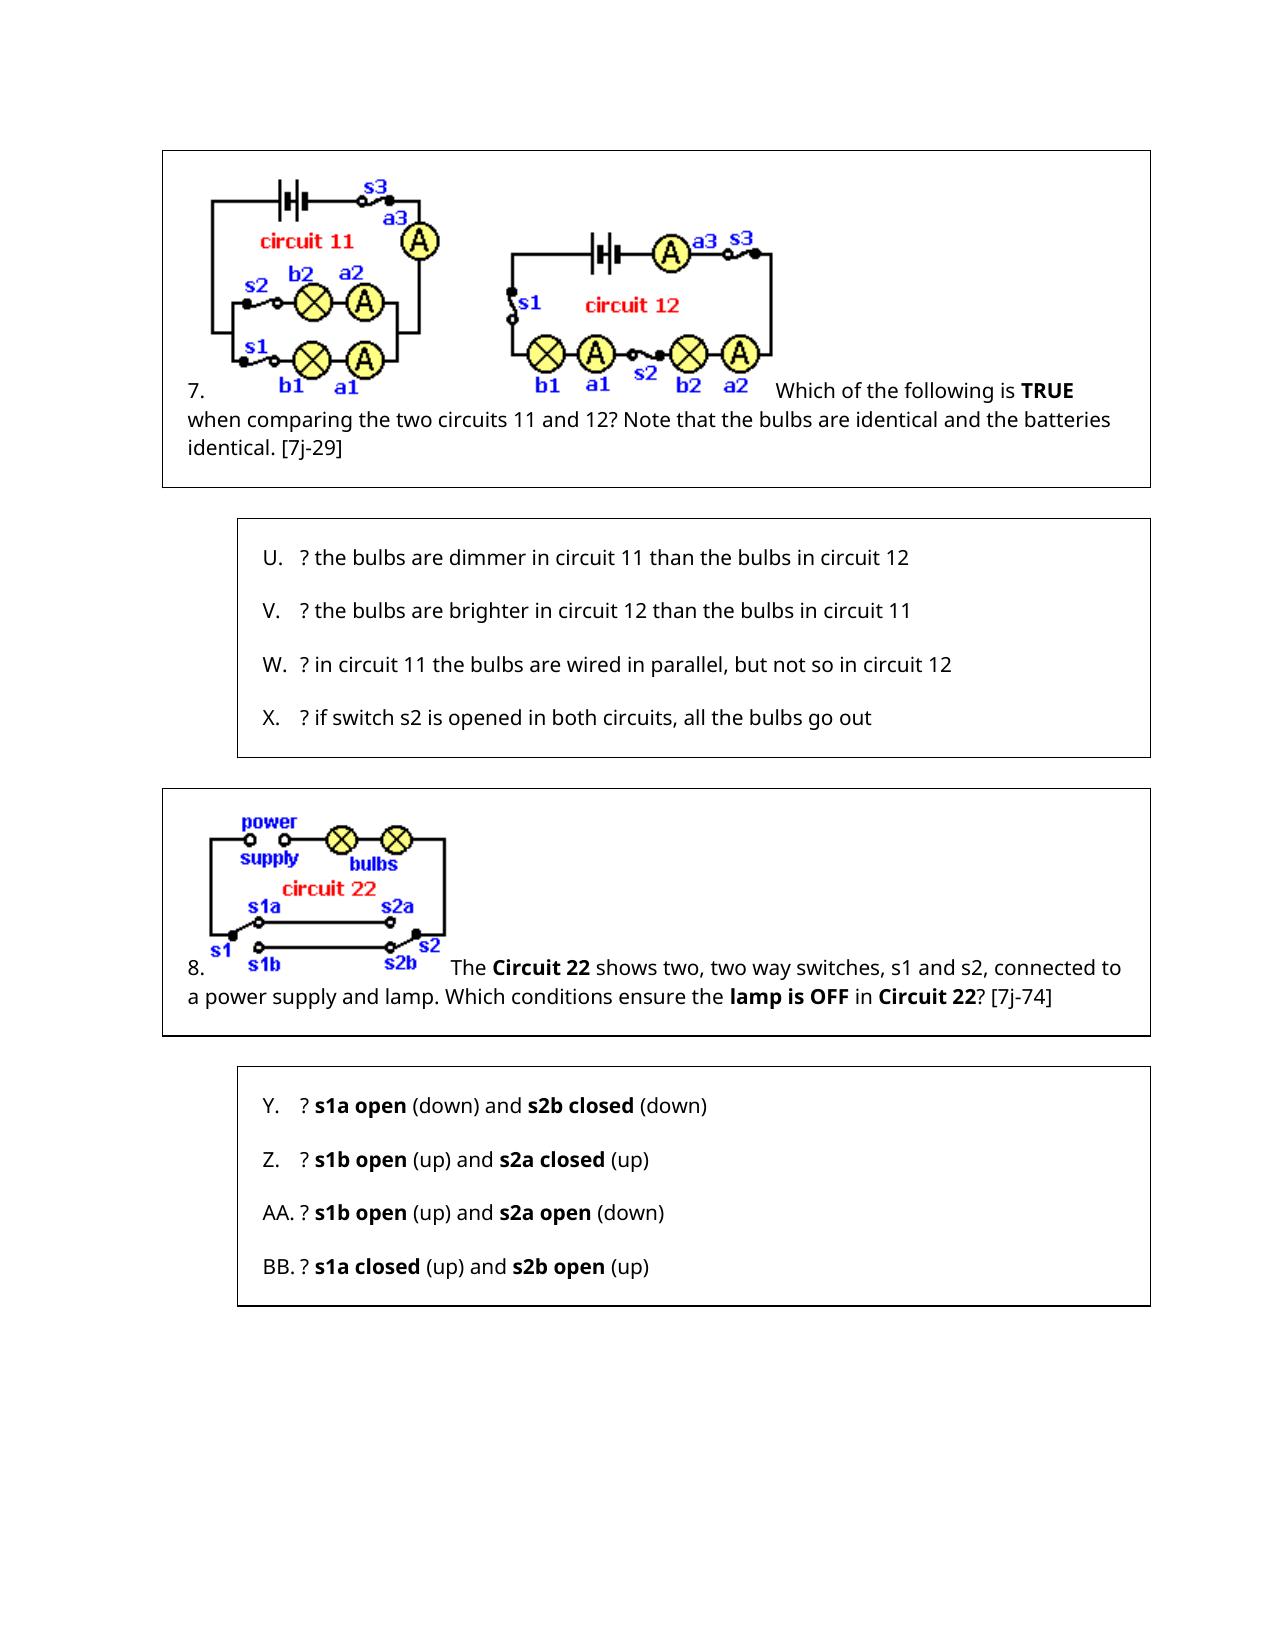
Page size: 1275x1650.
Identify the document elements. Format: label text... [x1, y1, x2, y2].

text 8.The Circuit 22 shows two, two way switches, s1 and s2, connected to a power supply and lamp. Which conditions ensure the lamp is OFF in Circuit 22? [7j-74] [163, 789, 1150, 1035]
picture [205, 175, 776, 399]
list ? s1a open (down) and s2b closed (down) [238, 1067, 1150, 1119]
list ? if switch s2 is opened in both circuits, all the bulbs go out [238, 678, 1150, 757]
list ? the bulbs are brighter in circuit 12 than the bulbs in circuit 11 [238, 571, 1150, 624]
list ? the bulbs are dimmer in circuit 11 than the bulbs in circuit 12 [238, 519, 1150, 571]
list ? s1b open (up) and s2a open (down) [238, 1173, 1150, 1226]
list ? s1b open (up) and s2a closed (up) [238, 1119, 1150, 1173]
list ? s1a closed (up) and s2b open (up) [238, 1226, 1150, 1305]
picture [205, 813, 451, 976]
list ? in circuit 11 the bulbs are wired in parallel, but not so in circuit 12 [238, 624, 1150, 678]
